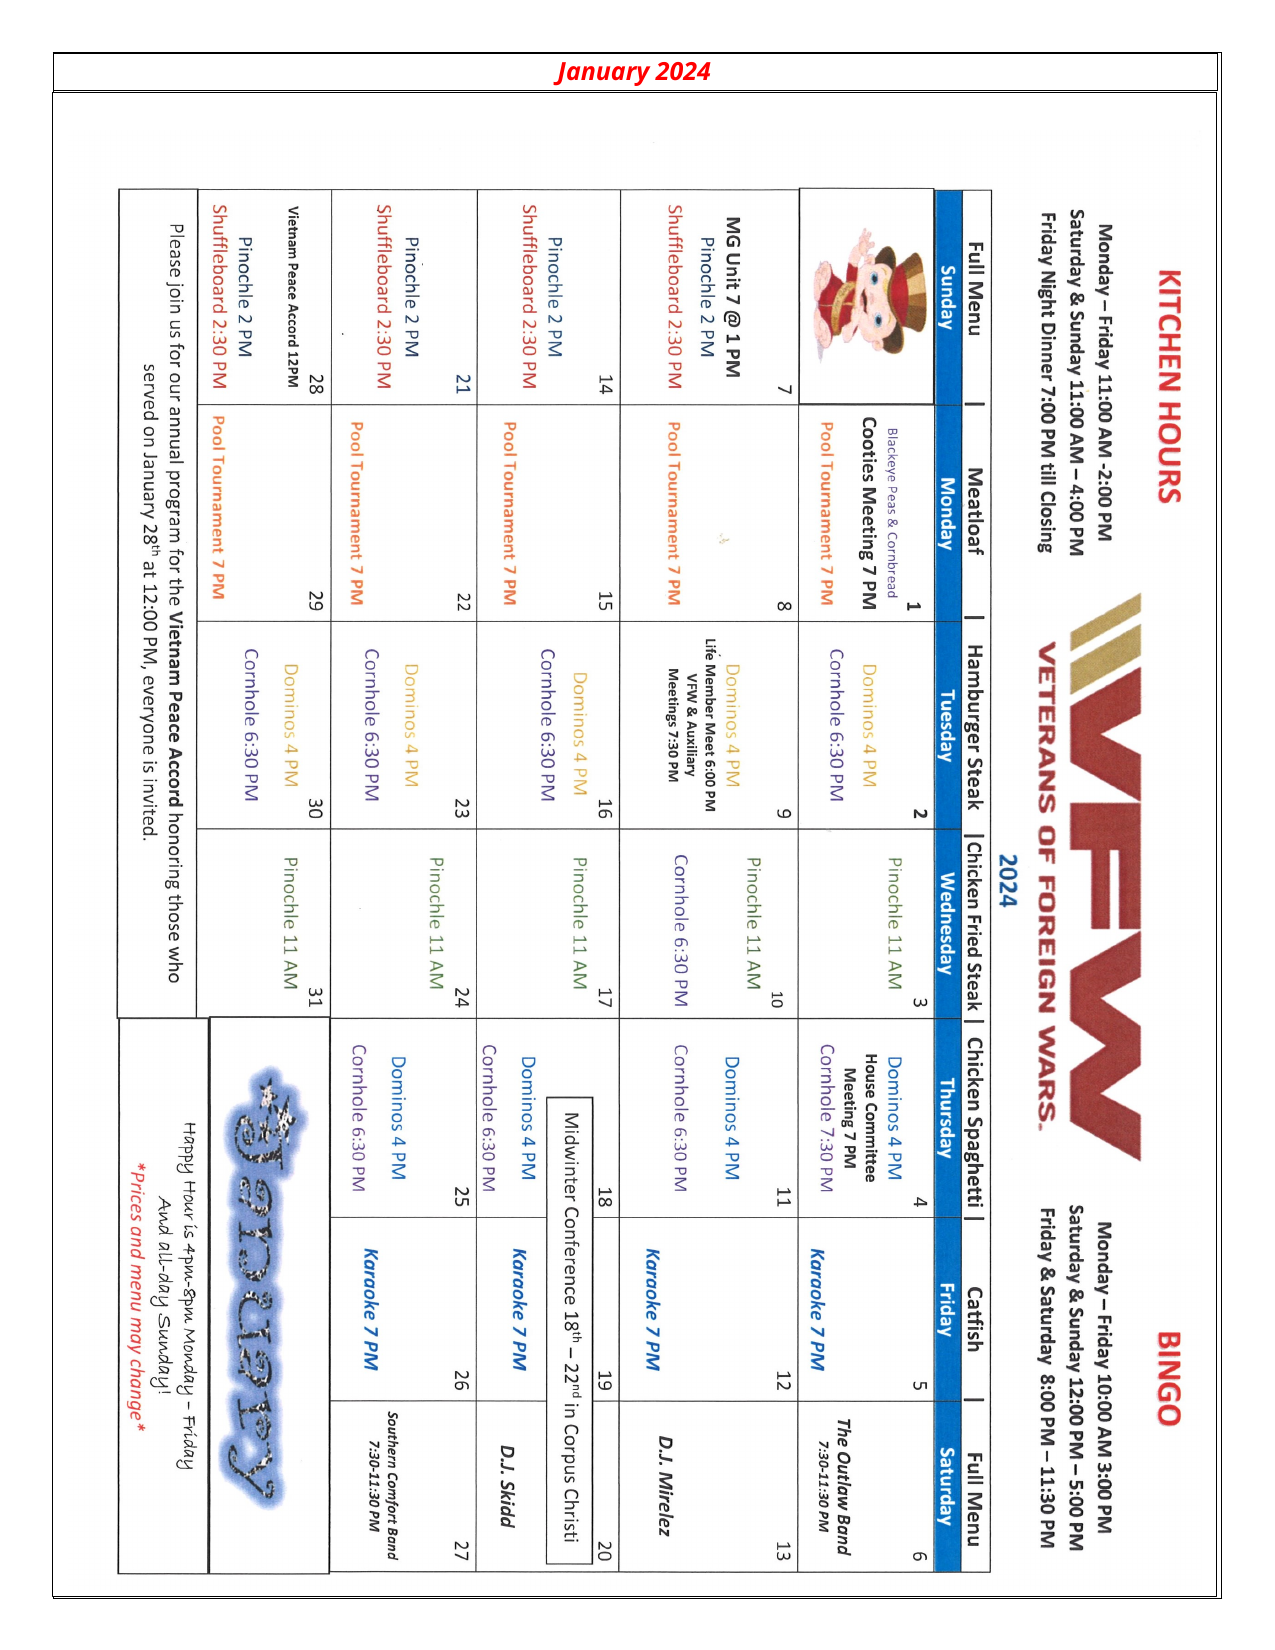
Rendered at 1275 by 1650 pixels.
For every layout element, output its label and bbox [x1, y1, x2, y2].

picture [68, 130, 1202, 1590]
